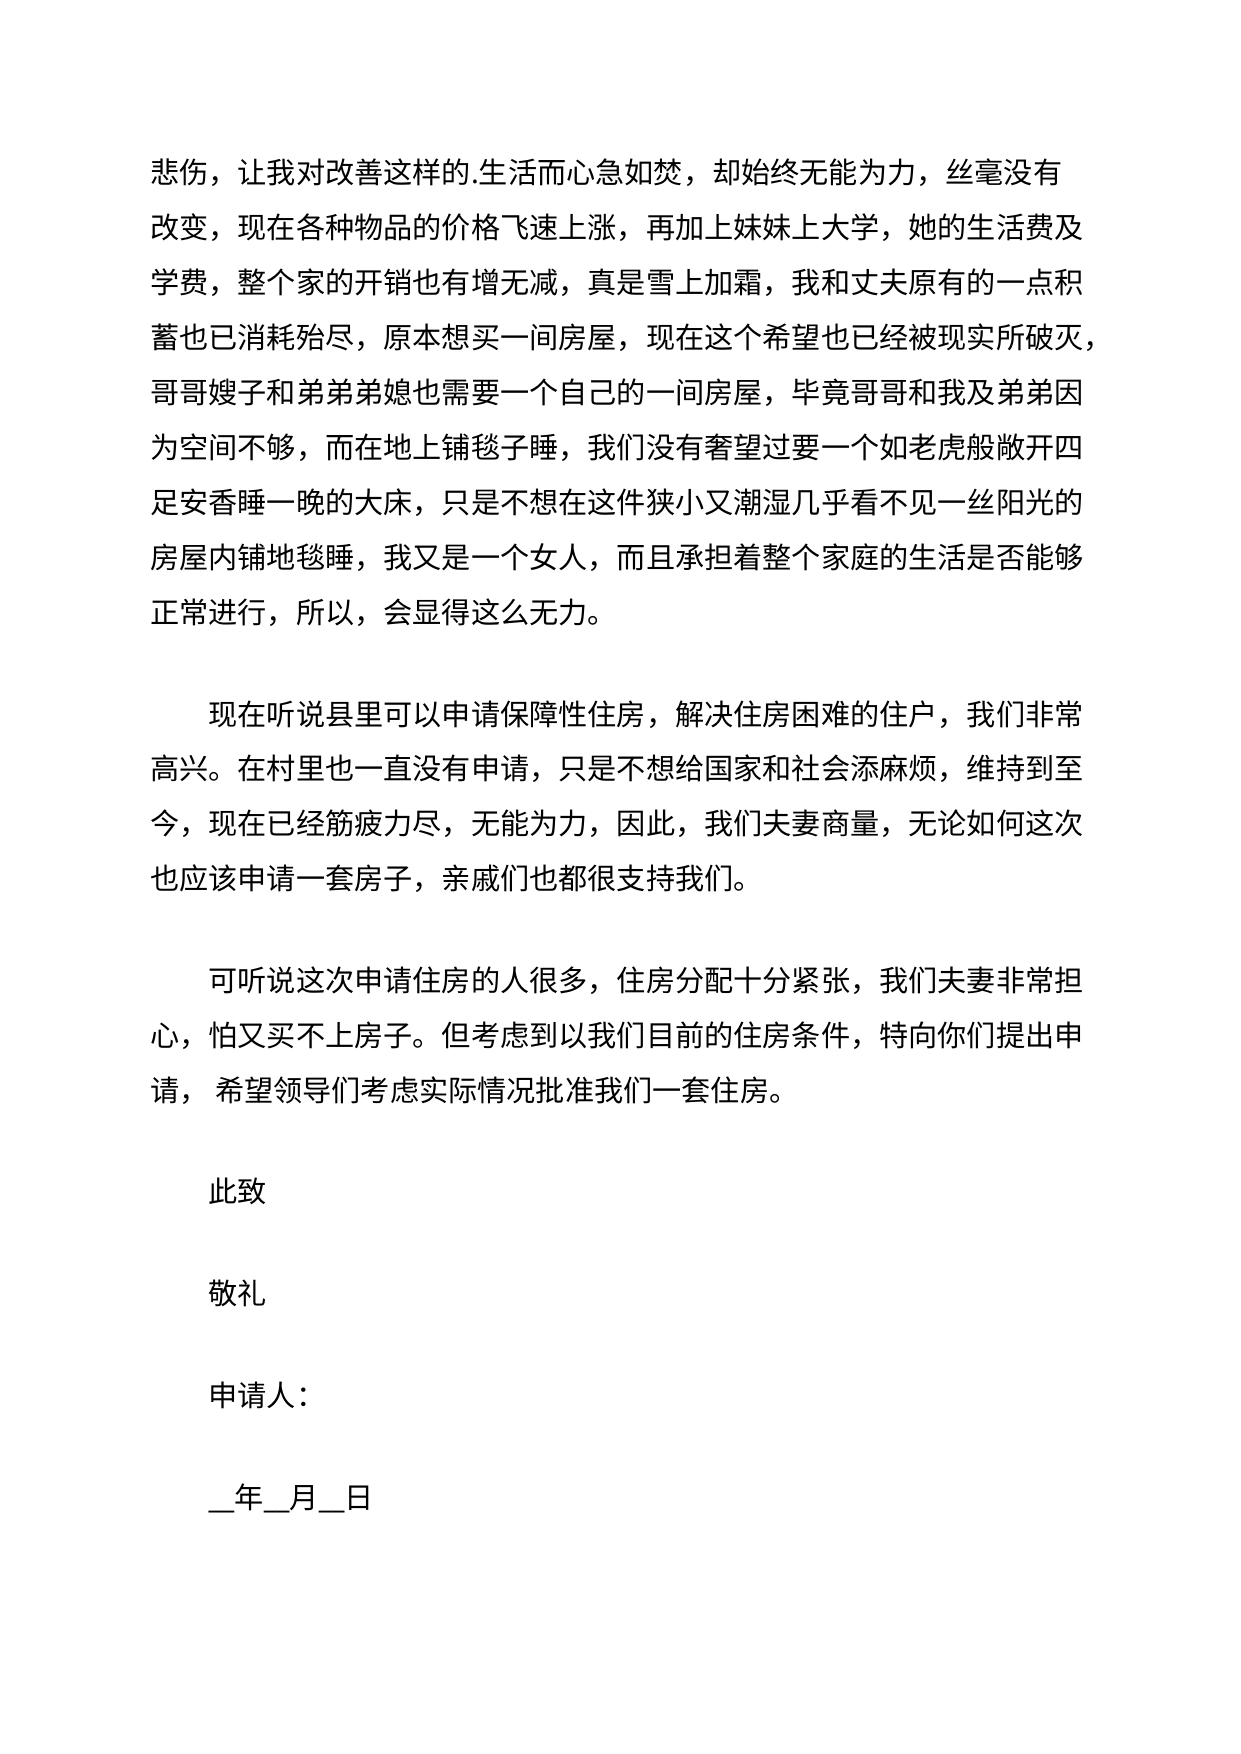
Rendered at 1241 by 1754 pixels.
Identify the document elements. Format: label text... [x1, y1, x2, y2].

text 敬礼 [150, 1271, 1090, 1313]
text 申请人： [150, 1373, 1090, 1415]
text __年__月__日 [150, 1474, 1090, 1517]
text 此致 [150, 1169, 1090, 1211]
text 可听说这次申请住房的人很多，住房分配十分紧张，我们夫妻非常担心，怕又买不上房子。但考虑到以我们目前的住房条件，特向你们提出申请， 希望领导们考虑实际情况批准我们一套住房。 [150, 957, 1090, 1109]
text 现在听说县里可以申请保障性住房，解决住房困难的住户，我们非常高兴。在村里也一直没有申请，只是不想给国家和社会添麻烦，维持到至今，现在已经筋疲力尽，无能为力，因此，我们夫妻商量，无论如何这次也应该申请一套房子，亲戚们也都很支持我们。 [150, 691, 1090, 898]
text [150, 150, 1090, 632]
